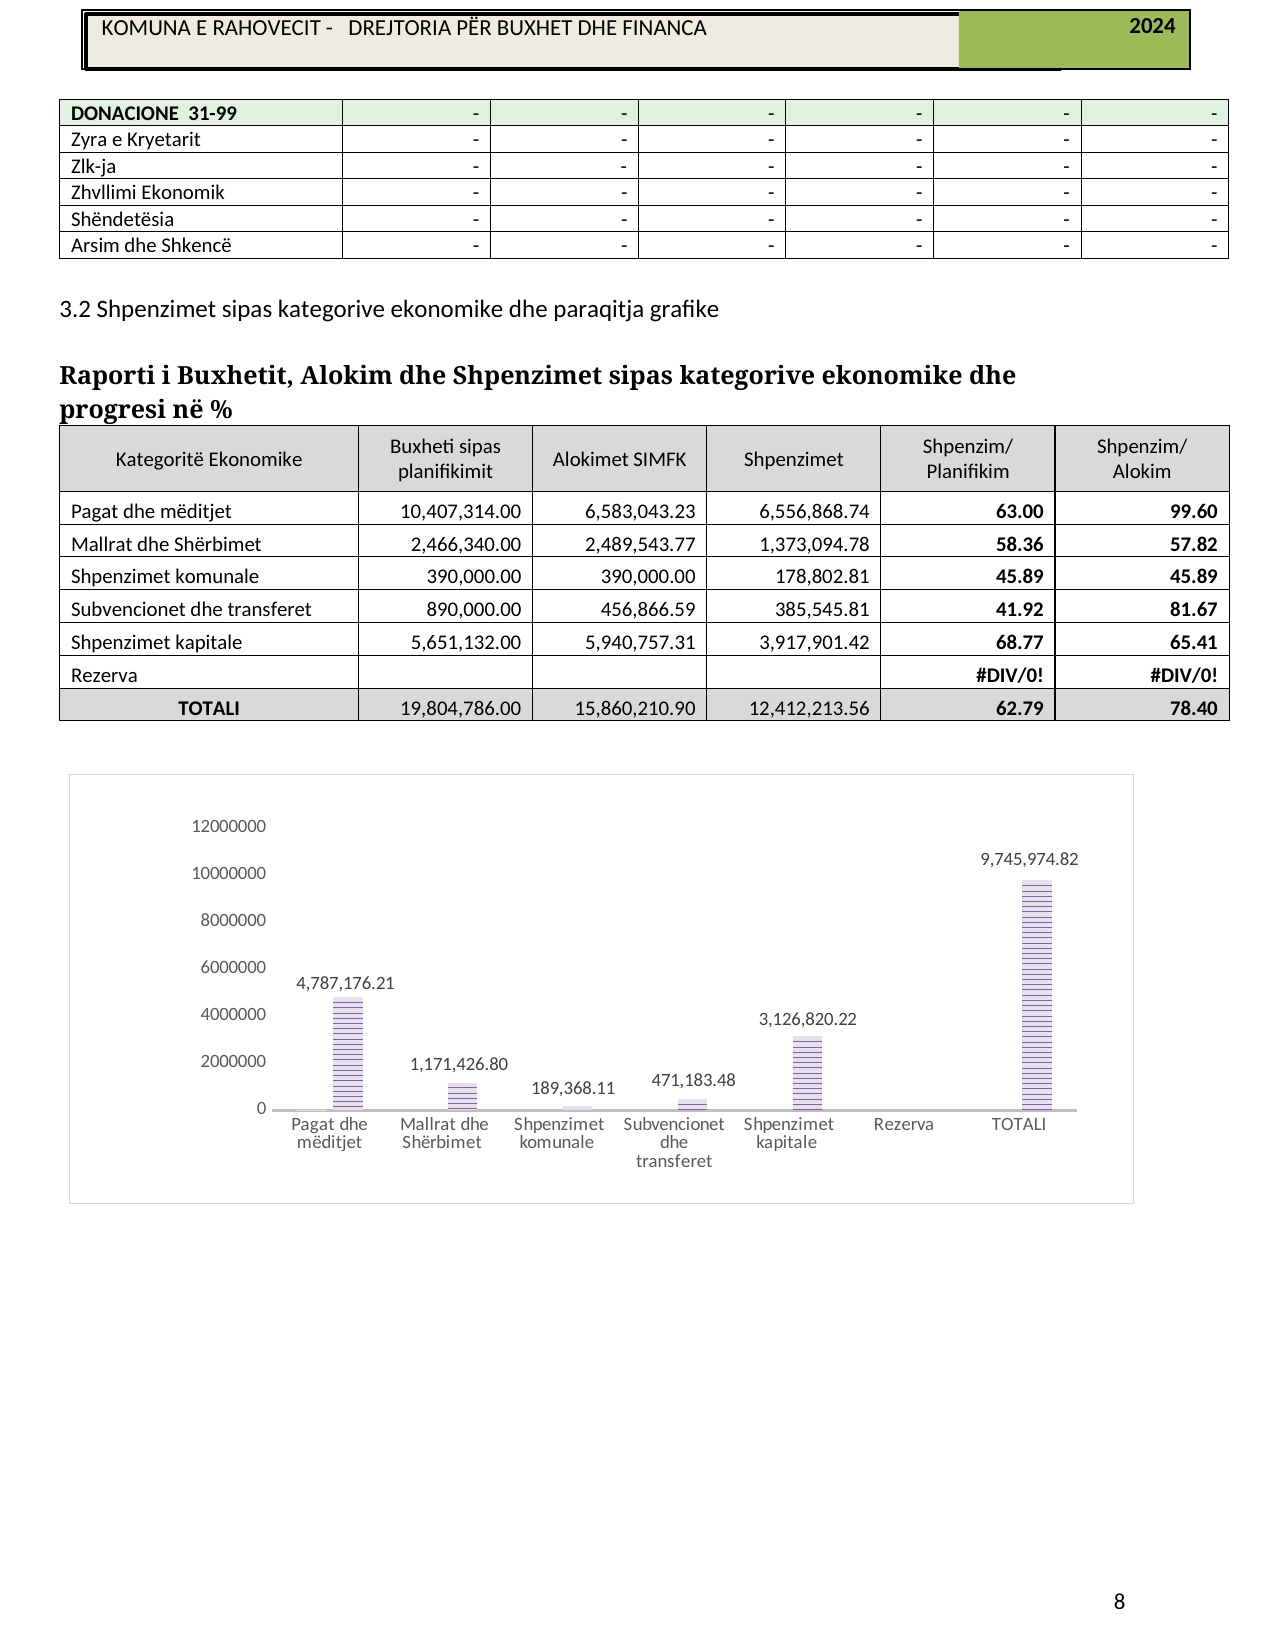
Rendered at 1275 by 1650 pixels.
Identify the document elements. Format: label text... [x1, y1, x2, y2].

table_cell - [639, 232, 785, 258]
table_cell 99.60 [1056, 492, 1229, 523]
table_cell 1,373,094.78 [707, 525, 880, 556]
table_cell - [934, 232, 1081, 258]
table_cell #DIV/0! [881, 656, 1054, 687]
table_cell Mallrat dhe Shërbimet [60, 525, 358, 556]
table_cell - [934, 179, 1081, 205]
table_cell 456,866.59 [533, 590, 706, 622]
table_cell - [491, 232, 638, 258]
table_header Shpenzim/ Alokim [1056, 426, 1229, 491]
table_cell - [934, 206, 1081, 231]
table_cell Rezerva [60, 656, 358, 687]
table_cell - [1082, 153, 1228, 178]
table_header Kategoritë Ekonomike [60, 426, 358, 491]
table_cell [707, 656, 880, 687]
table_cell - [1082, 206, 1228, 231]
table_cell - [639, 100, 785, 125]
table_cell 6,583,043.23 [533, 492, 706, 523]
table_cell 63.00 [881, 492, 1054, 523]
table_cell 385,545.81 [707, 590, 880, 622]
table_cell 45.89 [1056, 557, 1229, 589]
table_cell - [491, 126, 638, 152]
table_cell 5,940,757.31 [533, 623, 706, 655]
table_cell 2,466,340.00 [359, 525, 532, 556]
table_cell 5,651,132.00 [359, 623, 532, 655]
text Raporti i Buxhetit, Alokim dhe Shpenzimet sipas kategorive ekonomike dhe progresi në % [59, 357, 1125, 425]
table_cell - [1082, 126, 1228, 152]
table_cell 58.36 [881, 525, 1054, 556]
table_cell DONACIONE 31-99 [60, 100, 342, 125]
table_cell 2,489,543.77 [533, 525, 706, 556]
table_cell - [491, 153, 638, 178]
table_cell - [343, 232, 490, 258]
table_cell 81.67 [1056, 590, 1229, 622]
table_cell 10,407,314.00 [359, 492, 532, 523]
table_cell - [786, 206, 933, 231]
table_cell - [639, 206, 785, 231]
table_cell - [934, 153, 1081, 178]
table_cell - [343, 126, 490, 152]
table_cell - [343, 179, 490, 205]
table_cell 6,556,868.74 [707, 492, 880, 523]
subtitle 3.2 Shpenzimet sipas kategorive ekonomike dhe paraqitja grafike [59, 293, 1125, 323]
table_cell 65.41 [1056, 623, 1229, 655]
table_cell 45.89 [881, 557, 1054, 589]
table_cell #DIV/0! [1056, 656, 1229, 687]
table_cell - [1082, 232, 1228, 258]
table_cell 68.77 [881, 623, 1054, 655]
table_cell - [934, 126, 1081, 152]
table_header Buxheti sipas planifikimit [359, 426, 532, 491]
table_cell - [491, 179, 638, 205]
table_cell Shpenzimet kapitale [60, 623, 358, 655]
table_cell - [343, 206, 490, 231]
table_cell - [639, 126, 785, 152]
table_cell 19,804,786.00 [359, 689, 532, 720]
table_cell - [786, 232, 933, 258]
table_cell - [639, 179, 785, 205]
table_cell TOTALI [60, 689, 358, 720]
table_cell - [786, 179, 933, 205]
table_cell 390,000.00 [533, 557, 706, 589]
table_cell 390,000.00 [359, 557, 532, 589]
table_header Alokimet SIMFK [533, 426, 706, 491]
table_cell [359, 656, 532, 687]
table_cell - [934, 100, 1081, 125]
table_cell - [786, 126, 933, 152]
table_cell Subvencionet dhe transferet [60, 590, 358, 622]
table_cell 15,860,210.90 [533, 689, 706, 720]
table_cell 78.40 [1056, 689, 1229, 720]
table_cell - [343, 153, 490, 178]
table_cell 57.82 [1056, 525, 1229, 556]
table_cell Zlk-ja [60, 153, 342, 178]
table_cell [533, 656, 706, 687]
table_cell 41.92 [881, 590, 1054, 622]
table_cell 62.79 [881, 689, 1054, 720]
table_cell 3,917,901.42 [707, 623, 880, 655]
table_cell - [639, 153, 785, 178]
table_cell - [1082, 179, 1228, 205]
table_cell 178,802.81 [707, 557, 880, 589]
table_cell - [786, 100, 933, 125]
table_cell Arsim dhe Shkencë [60, 232, 342, 258]
table_cell Zyra e Kryetarit [60, 126, 342, 152]
table_cell 890,000.00 [359, 590, 532, 622]
table_cell Zhvllimi Ekonomik [60, 179, 342, 205]
table_cell - [1082, 100, 1228, 125]
table_header Shpenzimet [707, 426, 880, 491]
table_cell - [343, 100, 490, 125]
table_cell - [786, 153, 933, 178]
table_header Shpenzim/ Planifikim [881, 426, 1054, 491]
table_cell Pagat dhe mëditjet [60, 492, 358, 523]
table_cell Shpenzimet komunale [60, 557, 358, 589]
table_cell - [491, 100, 638, 125]
table_cell 12,412,213.56 [707, 689, 880, 720]
table_cell - [491, 206, 638, 231]
table_cell Shëndetësia [60, 206, 342, 231]
